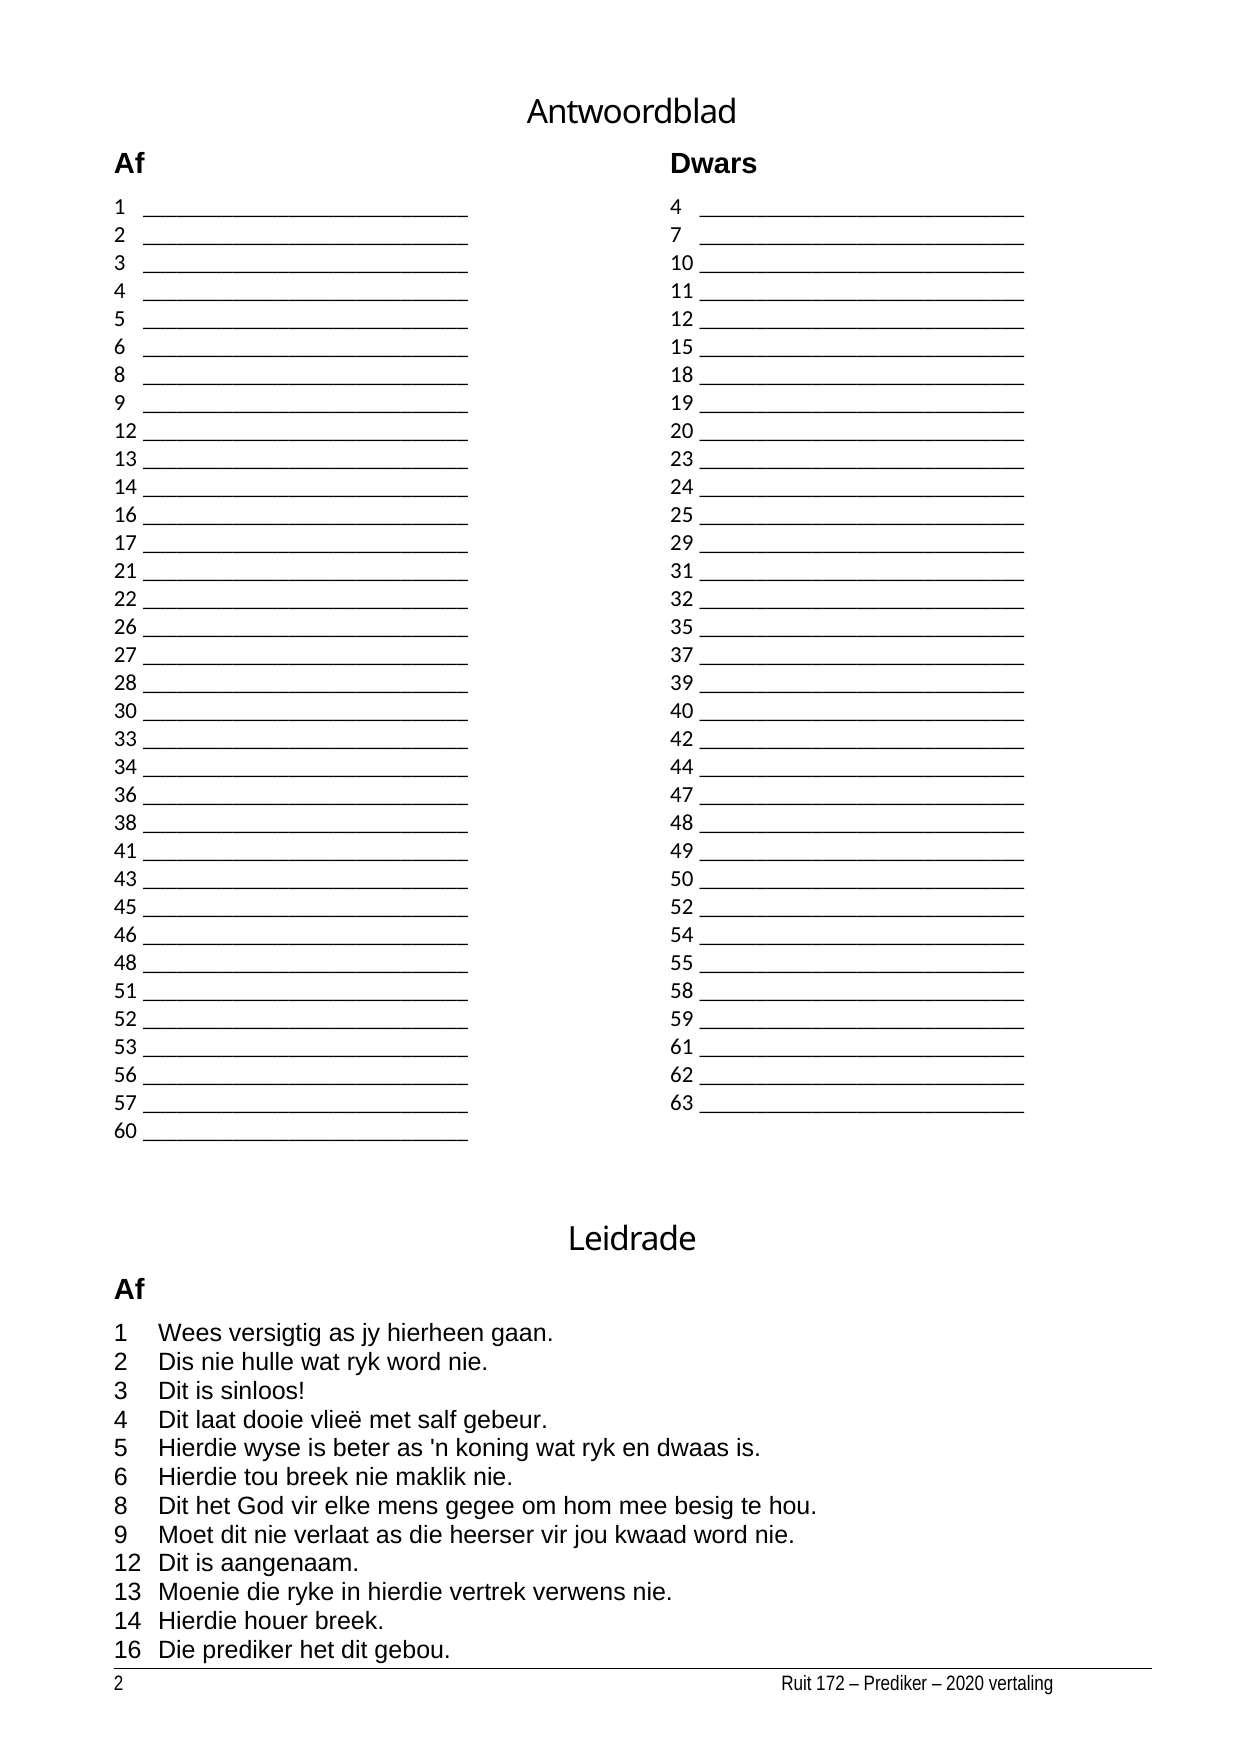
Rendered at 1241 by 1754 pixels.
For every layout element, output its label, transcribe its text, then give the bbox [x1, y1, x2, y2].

title Leidrade [113, 1214, 1152, 1260]
text 41 [113, 836, 595, 864]
text 4 [113, 276, 595, 304]
text 4 Dit laat dooie vlieë met salf gebeur. [113, 1405, 1152, 1433]
text 58 [670, 976, 1152, 1004]
text 42 [670, 724, 1152, 752]
text 30 [113, 696, 595, 724]
text 59 [670, 1004, 1152, 1032]
text 13 [113, 444, 595, 472]
text 3 [113, 248, 595, 276]
text 33 [113, 724, 595, 752]
text 56 [113, 1060, 595, 1088]
text 52 [670, 892, 1152, 920]
text 48 [670, 808, 1152, 836]
text 29 [670, 528, 1152, 556]
text 21 [113, 556, 595, 584]
text 27 [113, 640, 595, 668]
text 6 Hierdie tou breek nie maklik nie. [113, 1462, 1152, 1491]
text 24 [670, 472, 1152, 500]
title Antwoordblad [113, 88, 1152, 133]
text 28 [113, 668, 595, 696]
text 44 [670, 752, 1152, 780]
text 1 Wees versigtig as jy hierheen gaan. [113, 1318, 1152, 1347]
text 2 [113, 220, 595, 248]
text 10 [670, 248, 1152, 276]
text 39 [670, 668, 1152, 696]
text 47 [670, 780, 1152, 808]
text 26 [113, 612, 595, 640]
text 35 [670, 612, 1152, 640]
text 12 [113, 416, 595, 444]
text 16 Die prediker het dit gebou. [113, 1635, 1152, 1663]
text 37 [670, 640, 1152, 668]
text 9 Moet dit nie verlaat as die heerser vir jou kwaad word nie. [113, 1520, 1152, 1548]
text 12 Dit is aangenaam. [113, 1548, 1152, 1577]
text 7 [670, 220, 1152, 248]
text 8 [113, 360, 595, 388]
text 9 [113, 388, 595, 416]
text 50 [670, 864, 1152, 892]
text 23 [670, 444, 1152, 472]
text 40 [670, 696, 1152, 724]
text 54 [670, 920, 1152, 948]
text 11 [670, 276, 1152, 304]
text 60 [113, 1116, 595, 1144]
text 62 [670, 1060, 1152, 1088]
text 6 [113, 332, 595, 360]
text 49 [670, 836, 1152, 864]
text 16 [113, 500, 595, 528]
text 52 [113, 1004, 595, 1032]
text 14 [113, 472, 595, 500]
text 15 [670, 332, 1152, 360]
text 18 [670, 360, 1152, 388]
text 63 [670, 1088, 1152, 1116]
text 61 [670, 1032, 1152, 1060]
text 43 [113, 864, 595, 892]
text 57 [113, 1088, 595, 1116]
text 4 [670, 192, 1152, 220]
text 1 [113, 192, 595, 220]
text 5 [113, 304, 595, 332]
text 38 [113, 808, 595, 836]
text 31 [670, 556, 1152, 584]
text 46 [113, 920, 595, 948]
text 34 [113, 752, 595, 780]
text 17 [113, 528, 595, 556]
text 22 [113, 584, 595, 612]
text 3 Dit is sinloos! [113, 1376, 1152, 1405]
text 5 Hierdie wyse is beter as 'n koning wat ryk en dwaas is. [113, 1433, 1152, 1462]
text 55 [670, 948, 1152, 976]
text 32 [670, 584, 1152, 612]
text 36 [113, 780, 595, 808]
text 53 [113, 1032, 595, 1060]
text 14 Hierdie houer breek. [113, 1606, 1152, 1635]
text 13 Moenie die ryke in hierdie vertrek verwens nie. [113, 1577, 1152, 1606]
text 45 [113, 892, 595, 920]
subtitle Dwars [670, 146, 1152, 179]
text 8 Dit het God vir elke mens gegee om hom mee besig te hou. [113, 1491, 1152, 1520]
subtitle Af [113, 146, 595, 179]
text 19 [670, 388, 1152, 416]
text 51 [113, 976, 595, 1004]
text 25 [670, 500, 1152, 528]
text 20 [670, 416, 1152, 444]
text 48 [113, 948, 595, 976]
subtitle Af [113, 1272, 1152, 1306]
text 12 [670, 304, 1152, 332]
text 2 Dis nie hulle wat ryk word nie. [113, 1347, 1152, 1376]
